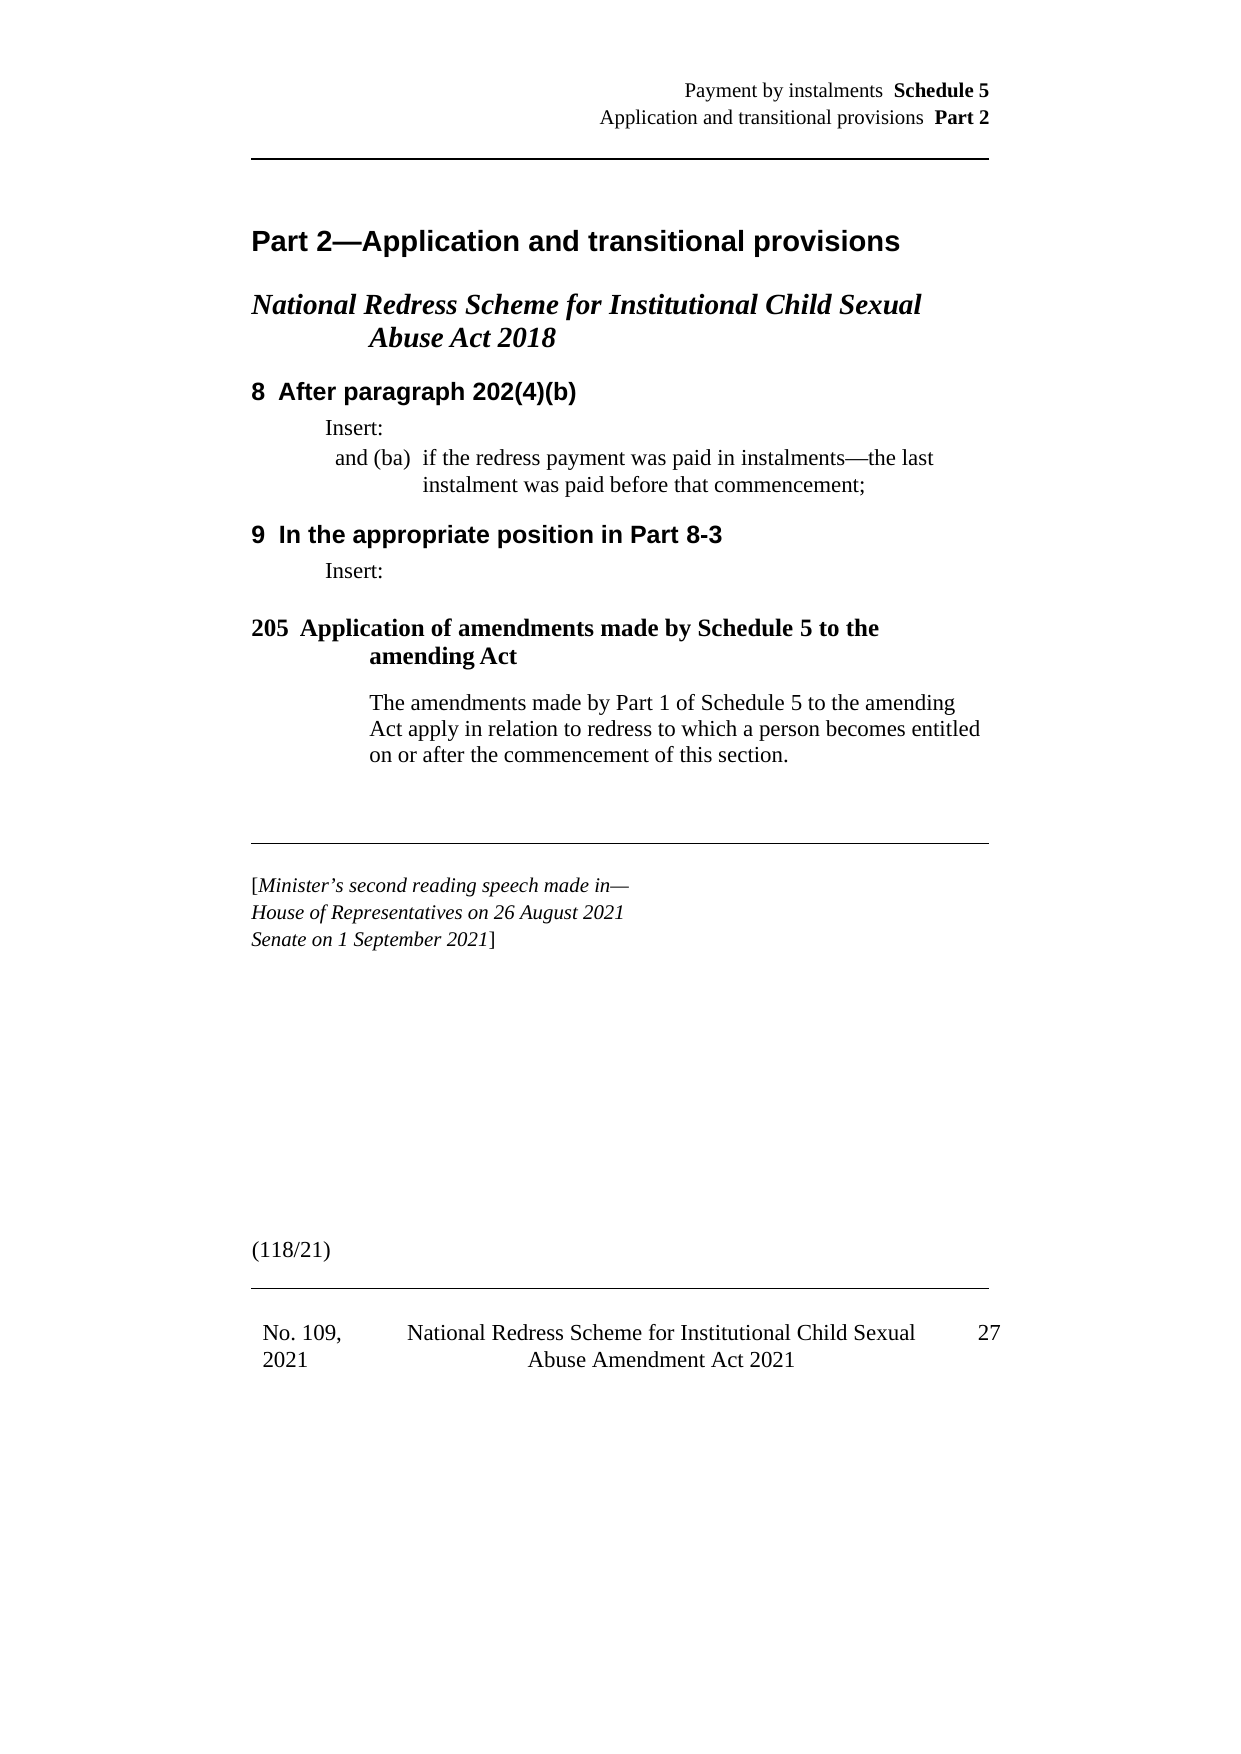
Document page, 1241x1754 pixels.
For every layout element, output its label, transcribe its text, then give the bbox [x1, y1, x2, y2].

text 8 After paragraph 202(4)(b) [251, 377, 989, 406]
text (118/21) [252, 1236, 331, 1263]
text 205 Application of amendments made by Schedule 5 to the amending Act [251, 613, 989, 670]
text National Redress Scheme for Institutional Child Sexual Abuse Act 2018 [251, 287, 989, 354]
text 9 In the appropriate position in Part 8-3 [251, 520, 989, 549]
text Part 2—Application and transitional provisions [251, 224, 989, 258]
text Insert: [325, 557, 989, 583]
text [Minister’s second reading speech made in— [251, 870, 989, 897]
text and (ba) if the redress payment was paid in instalments—the last instalment was paid before that commencement; [251, 444, 989, 497]
text House of Representatives on 26 August 2021 [251, 897, 989, 924]
text Senate on 1 September 2021] [251, 924, 989, 951]
text Insert: [325, 414, 989, 440]
text The amendments made by Part 1 of Schedule 5 to the amending Act apply in relation to redress to which a person becomes entitled on or after the commencement of this section. [251, 689, 989, 768]
